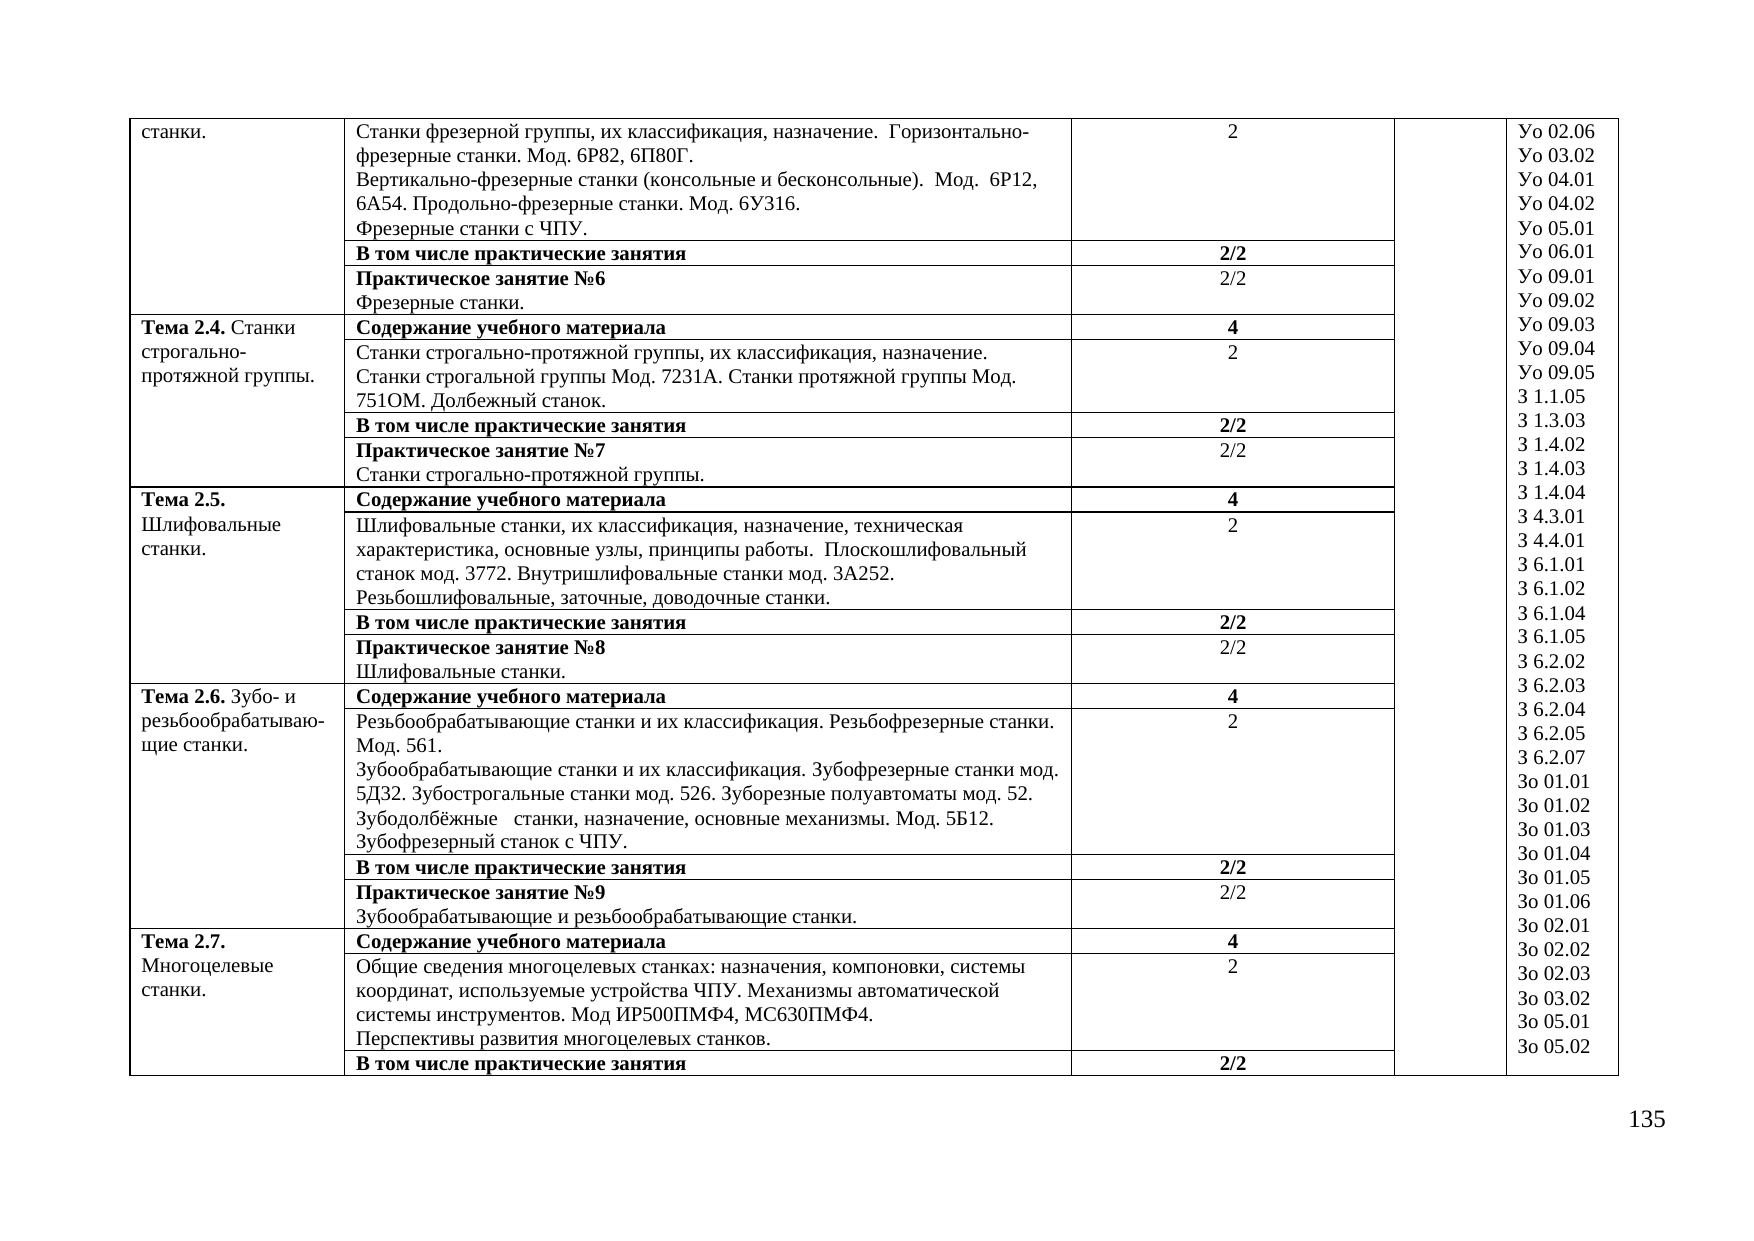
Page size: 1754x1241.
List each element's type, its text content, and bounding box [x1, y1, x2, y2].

table_cell Содержание учебного материала [345, 315, 1071, 339]
table_cell Практическое занятие №6 Фрезерные станки. [345, 266, 1071, 314]
table_cell 2/2 [1072, 438, 1394, 486]
table_cell 4 [1072, 488, 1394, 511]
table_cell Шлифовальные станки, их классификация, назначение, техническая характеристика, основные узлы, принципы работы. Плоскошлифовальный станок мод. 3772. Внутришлифовальные станки мод. 3А252. Резьбошлифовальные, заточные, доводочные станки. [345, 513, 1071, 609]
table_cell Станки фрезерной группы, их классификация, назначение. Горизонтально-фрезерные станки. Мод. 6Р82, 6П80Г. Вертикально-фрезерные станки (консольные и бесконсольные). Мод. 6Р12, 6А54. Продольно-фрезерные станки. Мод. 6У316. Фрезерные станки с ЧПУ. [345, 119, 1071, 239]
table_cell 2 [1072, 709, 1394, 853]
table_cell 2 [1072, 119, 1394, 239]
table_cell Практическое занятие №9 Зубообрабатывающие и резьбообрабатывающие станки. [345, 880, 1071, 928]
table_cell 2/2 [1072, 1051, 1394, 1075]
table_cell В том числе практические занятия [345, 413, 1071, 437]
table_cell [131, 119, 344, 314]
table_cell 2/2 [1072, 266, 1394, 314]
table_cell 4 [1072, 684, 1394, 708]
table_cell В том числе практические занятия [345, 855, 1071, 879]
table_cell 2/2 [1072, 610, 1394, 634]
table_cell В том числе практические занятия [345, 241, 1071, 264]
table_cell 2/2 [1072, 880, 1394, 928]
table_cell Тема 2.4. Станки строгально-протяжной группы. [131, 315, 344, 486]
table_cell Тема 2.7. Многоцелевые станки. [131, 929, 344, 1075]
table_cell 2/2 [1072, 635, 1394, 683]
table_cell В том числе практические занятия [345, 1051, 1071, 1075]
table_cell Общие сведения многоцелевых станках: назначения, компоновки, системы координат, используемые устройства ЧПУ. Механизмы автоматической системы инструментов. Мод ИР500ПМФ4, МС630ПМФ4. Перспективы развития многоцелевых станков. [345, 954, 1071, 1050]
table_cell 2/2 [1072, 413, 1394, 437]
table_cell 2 [1072, 954, 1394, 1050]
table_cell Практическое занятие №8 Шлифовальные станки. [345, 635, 1071, 683]
table_cell 2/2 [1072, 241, 1394, 264]
table_cell 2 [1072, 513, 1394, 609]
table_cell Тема 2.5. Шлифовальные станки. [131, 488, 344, 683]
table_cell Содержание учебного материала [345, 929, 1071, 953]
table_cell Тема 2.6. Зубо- и резьбообрабатываю- щие станки. [131, 684, 344, 928]
table_cell 4 [1072, 929, 1394, 953]
table_cell Станки строгально-протяжной группы, их классификация, назначение. Станки строгальной группы Мод. 7231А. Станки протяжной группы Мод. 751ОМ. Долбежный станок. [345, 340, 1071, 412]
table_cell Практическое занятие №7 Станки строгально-протяжной группы. [345, 438, 1071, 486]
table_cell Содержание учебного материала [345, 684, 1071, 708]
table_cell 2 [1072, 340, 1394, 412]
table_cell 2/2 [1072, 855, 1394, 879]
table_cell Содержание учебного материала [345, 488, 1071, 511]
table_cell Резьбообрабатывающие станки и их классификация. Резьбофрезерные станки. Мод. 561. Зубообрабатывающие станки и их классификация. Зубофрезерные станки мод. 5Д32. Зубострогальные станки мод. 526. Зуборезные полуавтоматы мод. 52. Зубодолбёжные станки, назначение, основные механизмы. Мод. 5Б12. Зубофрезерный станок с ЧПУ. [345, 709, 1071, 853]
table_cell 4 [1072, 315, 1394, 339]
table_cell В том числе практические занятия [345, 610, 1071, 634]
